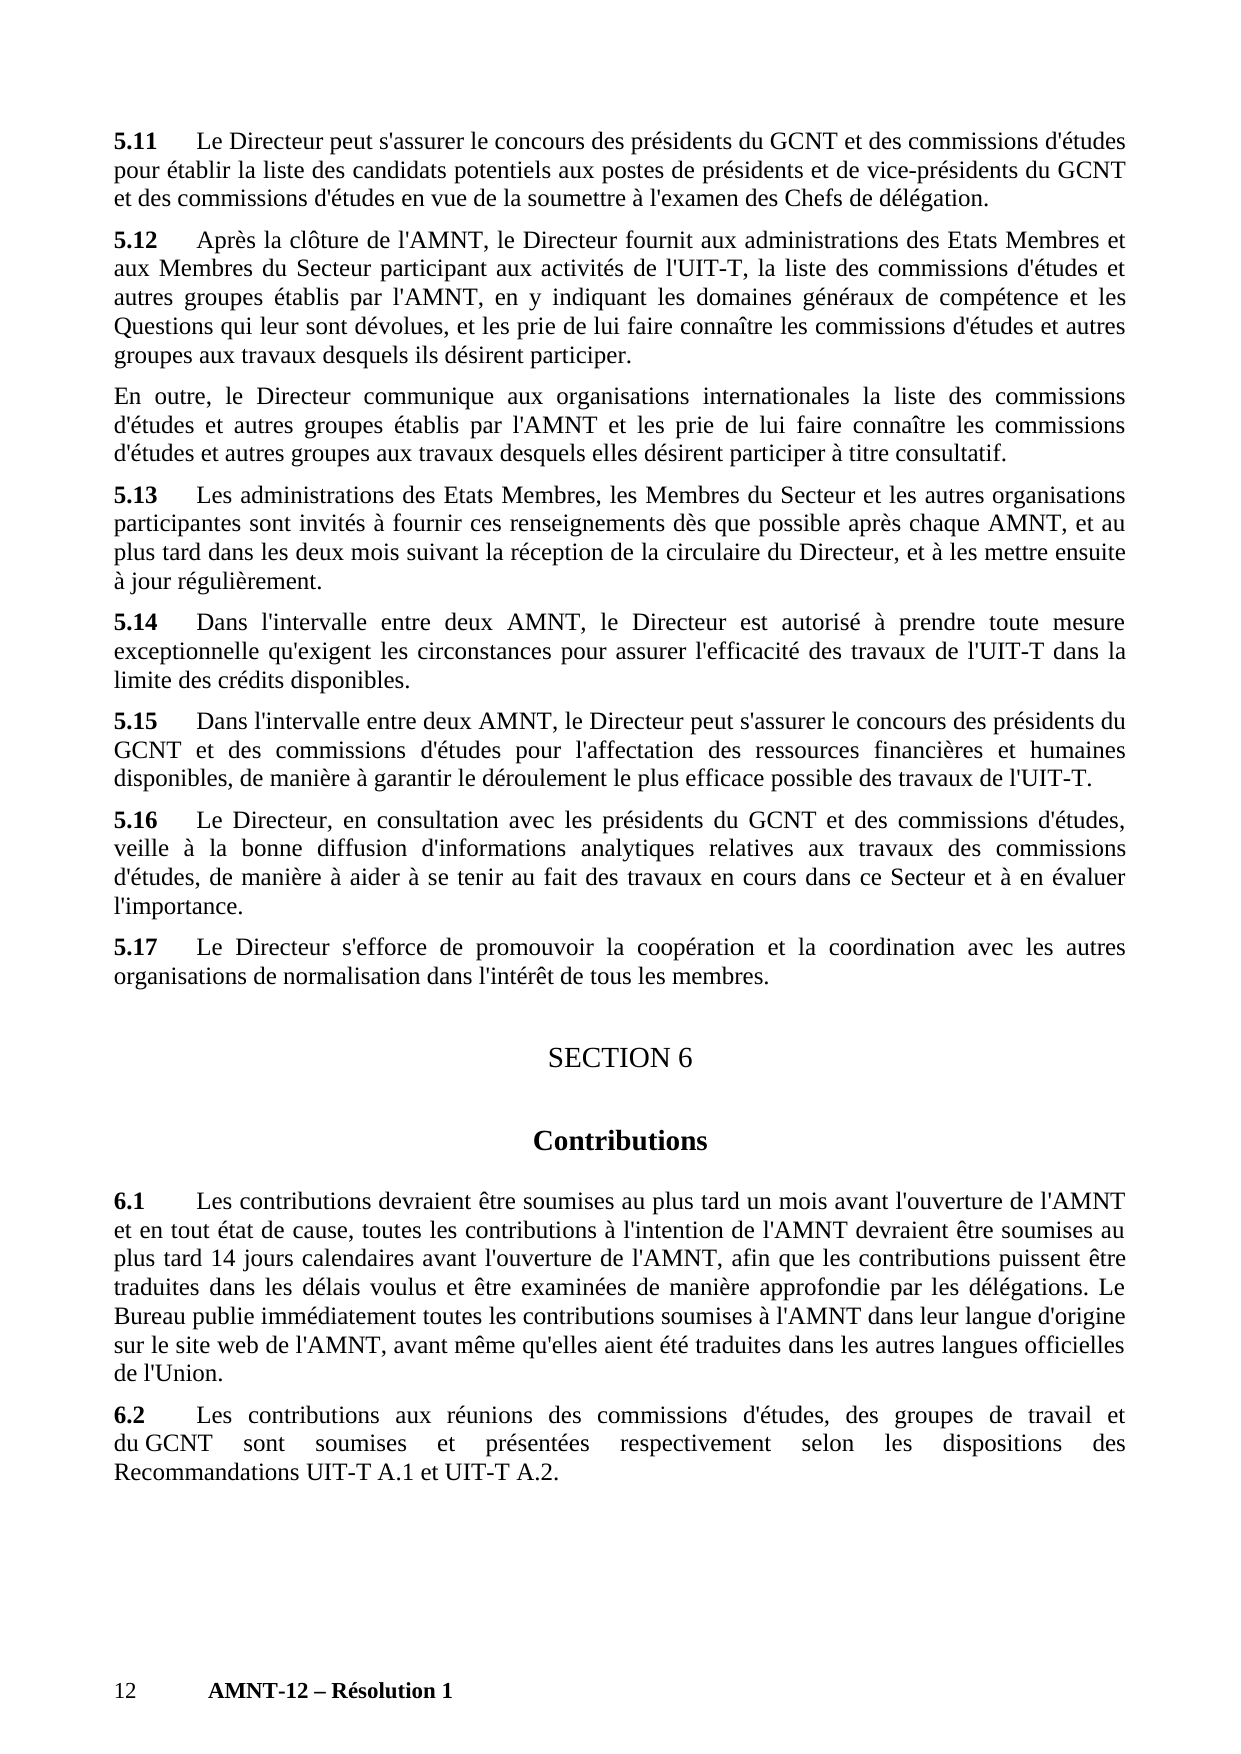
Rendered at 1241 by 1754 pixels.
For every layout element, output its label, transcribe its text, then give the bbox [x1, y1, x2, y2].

text 6.1 Les contributions devraient être soumises au plus tard un mois avant l'ouverture de l'AMNT et en tout état de cause, toutes les contributions à l'intention de l'AMNT devraient être soumises au plus tard 14 jours calendaires avant l'ouverture de l'AMNT, afin que les contributions puissent être traduites dans les délais voulus et être examinées de manière approfondie par les délégations. Le Bureau publie immédiatement toutes les contributions soumises à l'AMNT dans leur langue d'origine sur le site web de l'AMNT, avant même qu'elles aient été traduites dans les autres langues officielles de l'Union. [113, 1186, 1127, 1387]
text SECTION 6 [113, 1040, 1127, 1073]
text 5.14 Dans l'intervalle entre deux AMNT, le Directeur est autorisé à prendre toute mesure exceptionnelle qu'exigent les circonstances pour assurer l'efficacité des travaux de l'UIT-T dans la limite des crédits disponibles. [113, 607, 1127, 693]
text 5.16 Le Directeur, en consultation avec les présidents du GCNT et des commissions d'études, veille à la bonne diffusion d'informations analytiques relatives aux travaux des commissions d'études, de manière à aider à se tenir au fait des travaux en cours dans ce Secteur et à en évaluer l'importance. [113, 805, 1127, 920]
text 5.13 Les administrations des Etats Membres, les Membres du Secteur et les autres organisations participantes sont invités à fournir ces renseignements dès que possible après chaque AMNT, et au plus tard dans les deux mois suivant la réception de la circulaire du Directeur, et à les mettre ensuite à jour régulièrement. [113, 480, 1127, 595]
text En outre, le Directeur communique aux organisations internationales la liste des commissions d'études et autres groupes établis par l'AMNT et les prie de lui faire connaître les commissions d'études et autres groupes aux travaux desquels elles désirent participer à titre consultatif. [113, 381, 1127, 467]
text 5.11 Le Directeur peut s'assurer le concours des présidents du GCNT et des commissions d'études pour établir la liste des candidats potentiels aux postes de présidents et de vice-présidents du GCNT et des commissions d'études en vue de la soumettre à l'examen des Chefs de délégation. [113, 126, 1127, 212]
text 5.12 Après la clôture de l'AMNT, le Directeur fournit aux administrations des Etats Membres et aux Membres du Secteur participant aux activités de l'UIT-T, la liste des commissions d'études et autres groupes établis par l'AMNT, en y indiquant les domaines généraux de compétence et les Questions qui leur sont dévolues, et les prie de lui faire connaître les commissions d'études et autres groupes aux travaux desquels ils désirent participer. [113, 225, 1127, 368]
text 5.15 Dans l'intervalle entre deux AMNT, le Directeur peut s'assurer le concours des présidents du GCNT et des commissions d'études pour l'affectation des ressources financières et humaines disponibles, de manière à garantir le déroulement le plus efficace possible des travaux de l'UIT-T. [113, 706, 1127, 792]
text 6.2 Les contributions aux réunions des commissions d'études, des groupes de travail et du GCNT sont soumises et présentées respectivement selon les dispositions des Recommandations UIT-T A.1 et UIT-T A.2. [113, 1400, 1127, 1486]
text 5.17 Le Directeur s'efforce de promouvoir la coopération et la coordination avec les autres organisations de normalisation dans l'intérêt de tous les membres. [113, 932, 1127, 990]
title Contributions [113, 1123, 1127, 1157]
